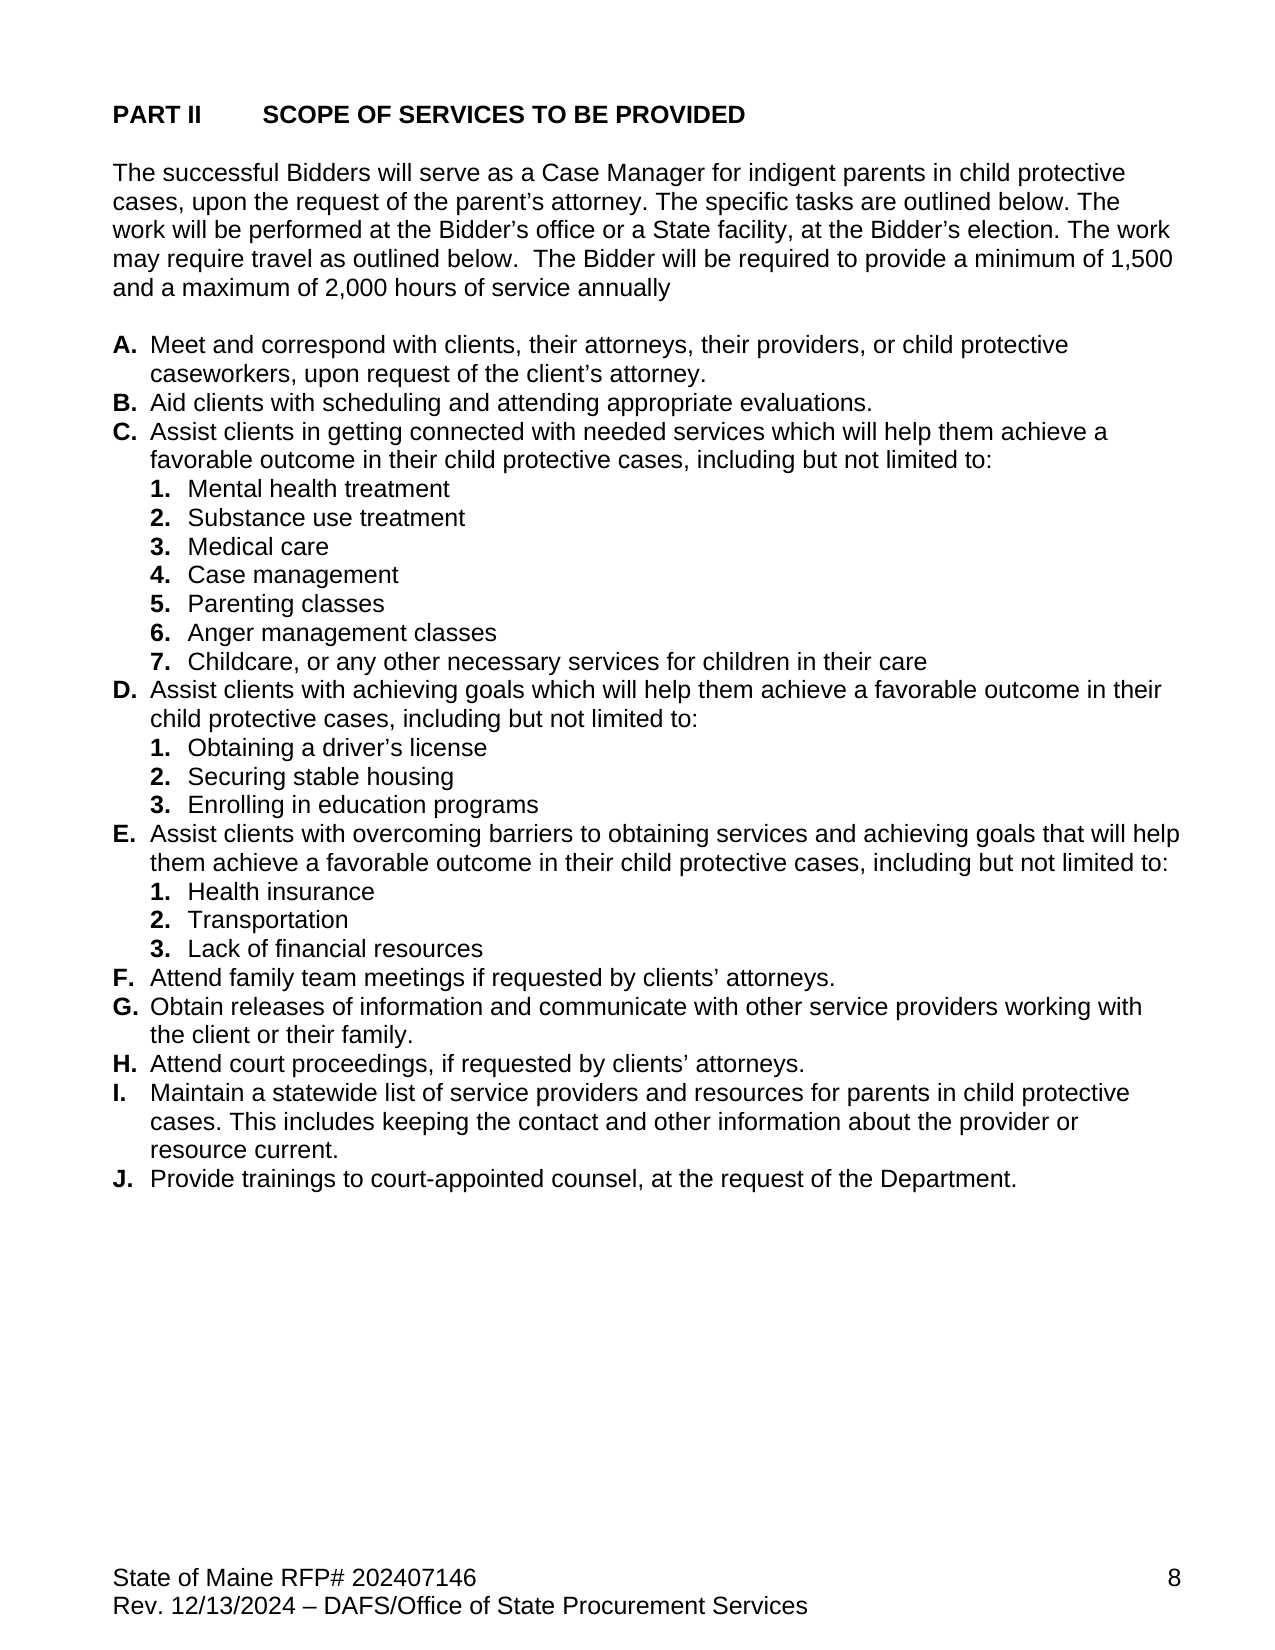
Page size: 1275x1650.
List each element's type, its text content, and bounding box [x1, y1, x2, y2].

list Obtain releases of information and communicate with other service providers working with the client or their family. [112, 992, 1181, 1049]
list Transportation [150, 905, 1181, 934]
list Enrolling in education programs [150, 790, 1181, 819]
list Parenting classes [150, 589, 1181, 618]
list Securing stable housing [150, 762, 1181, 790]
list Attend family team meetings if requested by clients’ attorneys. [112, 963, 1181, 992]
list Provide trainings to court-appointed counsel, at the request of the Department. [112, 1164, 1181, 1193]
list Assist clients with achieving goals which will help them achieve a favorable outcome in their child protective cases, including but not limited to: [112, 675, 1181, 733]
list Attend court proceedings, if requested by clients’ attorneys. [112, 1049, 1181, 1078]
list Health insurance [150, 877, 1181, 905]
list Maintain a statewide list of service providers and resources for parents in child protective cases. This includes keeping the contact and other information about the provider or resource current. [112, 1078, 1181, 1164]
list Aid clients with scheduling and attending appropriate evaluations. [112, 388, 1181, 417]
list Lack of financial resources [150, 934, 1181, 963]
list Mental health treatment [150, 474, 1181, 503]
text The successful Bidders will serve as a Case Manager for indigent parents in child protective cases, upon the request of the parent’s attorney. The specific tasks are outlined below. The work will be performed at the Bidder’s office or a State facility, at the Bidder’s election. The work may require travel as outlined below. The Bidder will be required to provide a minimum of 1,500 and a maximum of 2,000 hours of service annually [112, 158, 1181, 302]
text PART II SCOPE OF SERVICES TO BE PROVIDED [112, 100, 1181, 129]
list Substance use treatment [150, 503, 1181, 532]
list Anger management classes [150, 618, 1181, 647]
list Meet and correspond with clients, their attorneys, their providers, or child protective caseworkers, upon request of the client’s attorney. [112, 330, 1181, 388]
list Childcare, or any other necessary services for children in their care [150, 647, 1181, 675]
list Medical care [150, 532, 1181, 560]
list Case management [150, 560, 1181, 589]
list Assist clients with overcoming barriers to obtaining services and achieving goals that will help them achieve a favorable outcome in their child protective cases, including but not limited to: [112, 819, 1181, 877]
list Obtaining a driver’s license [150, 733, 1181, 762]
list Assist clients in getting connected with needed services which will help them achieve a favorable outcome in their child protective cases, including but not limited to: [112, 417, 1181, 474]
